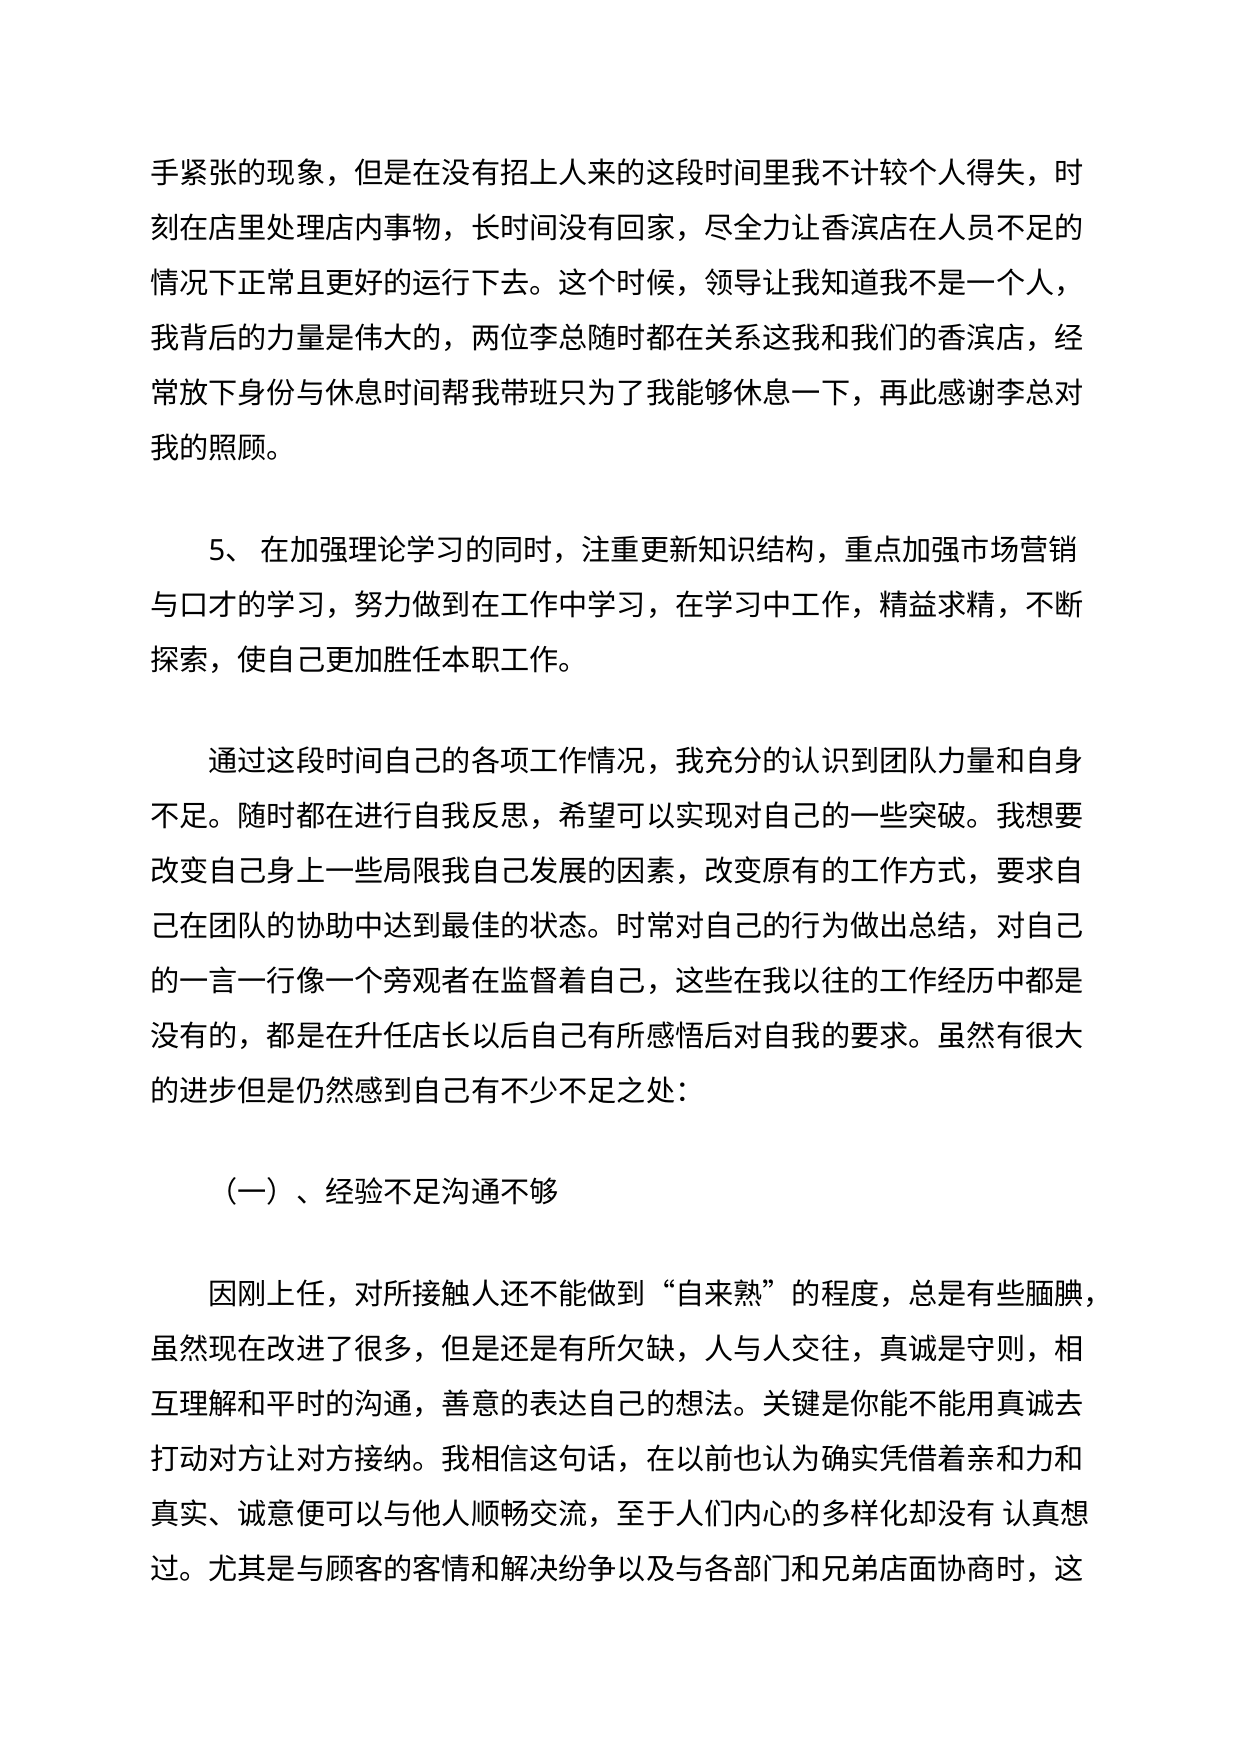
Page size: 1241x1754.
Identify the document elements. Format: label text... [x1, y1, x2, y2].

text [150, 150, 1090, 467]
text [150, 1271, 1090, 1588]
text 通过这段时间自己的各项工作情况，我充分的认识到团队力量和自身不足。随时都在进行自我反思，希望可以实现对自己的一些突破。我想要改变自己身上一些局限我自己发展的因素，改变原有的工作方式，要求自己在团队的协助中达到最佳的状态。时常对自己的行为做出总结，对自己的一言一行像一个旁观者在监督着自己，这些在我以往的工作经历中都是没有的，都是在升任店长以后自己有所感悟后对自我的要求。虽然有很大的进步但是仍然感到自己有不少不足之处： [150, 738, 1090, 1109]
text 5、 在加强理论学习的同时，注重更新知识结构，重点加强市场营销与口才的学习，努力做到在工作中学习，在学习中工作，精益求精，不断探索，使自己更加胜任本职工作。 [150, 526, 1090, 678]
text （一）、经验不足沟通不够 [150, 1169, 1090, 1211]
